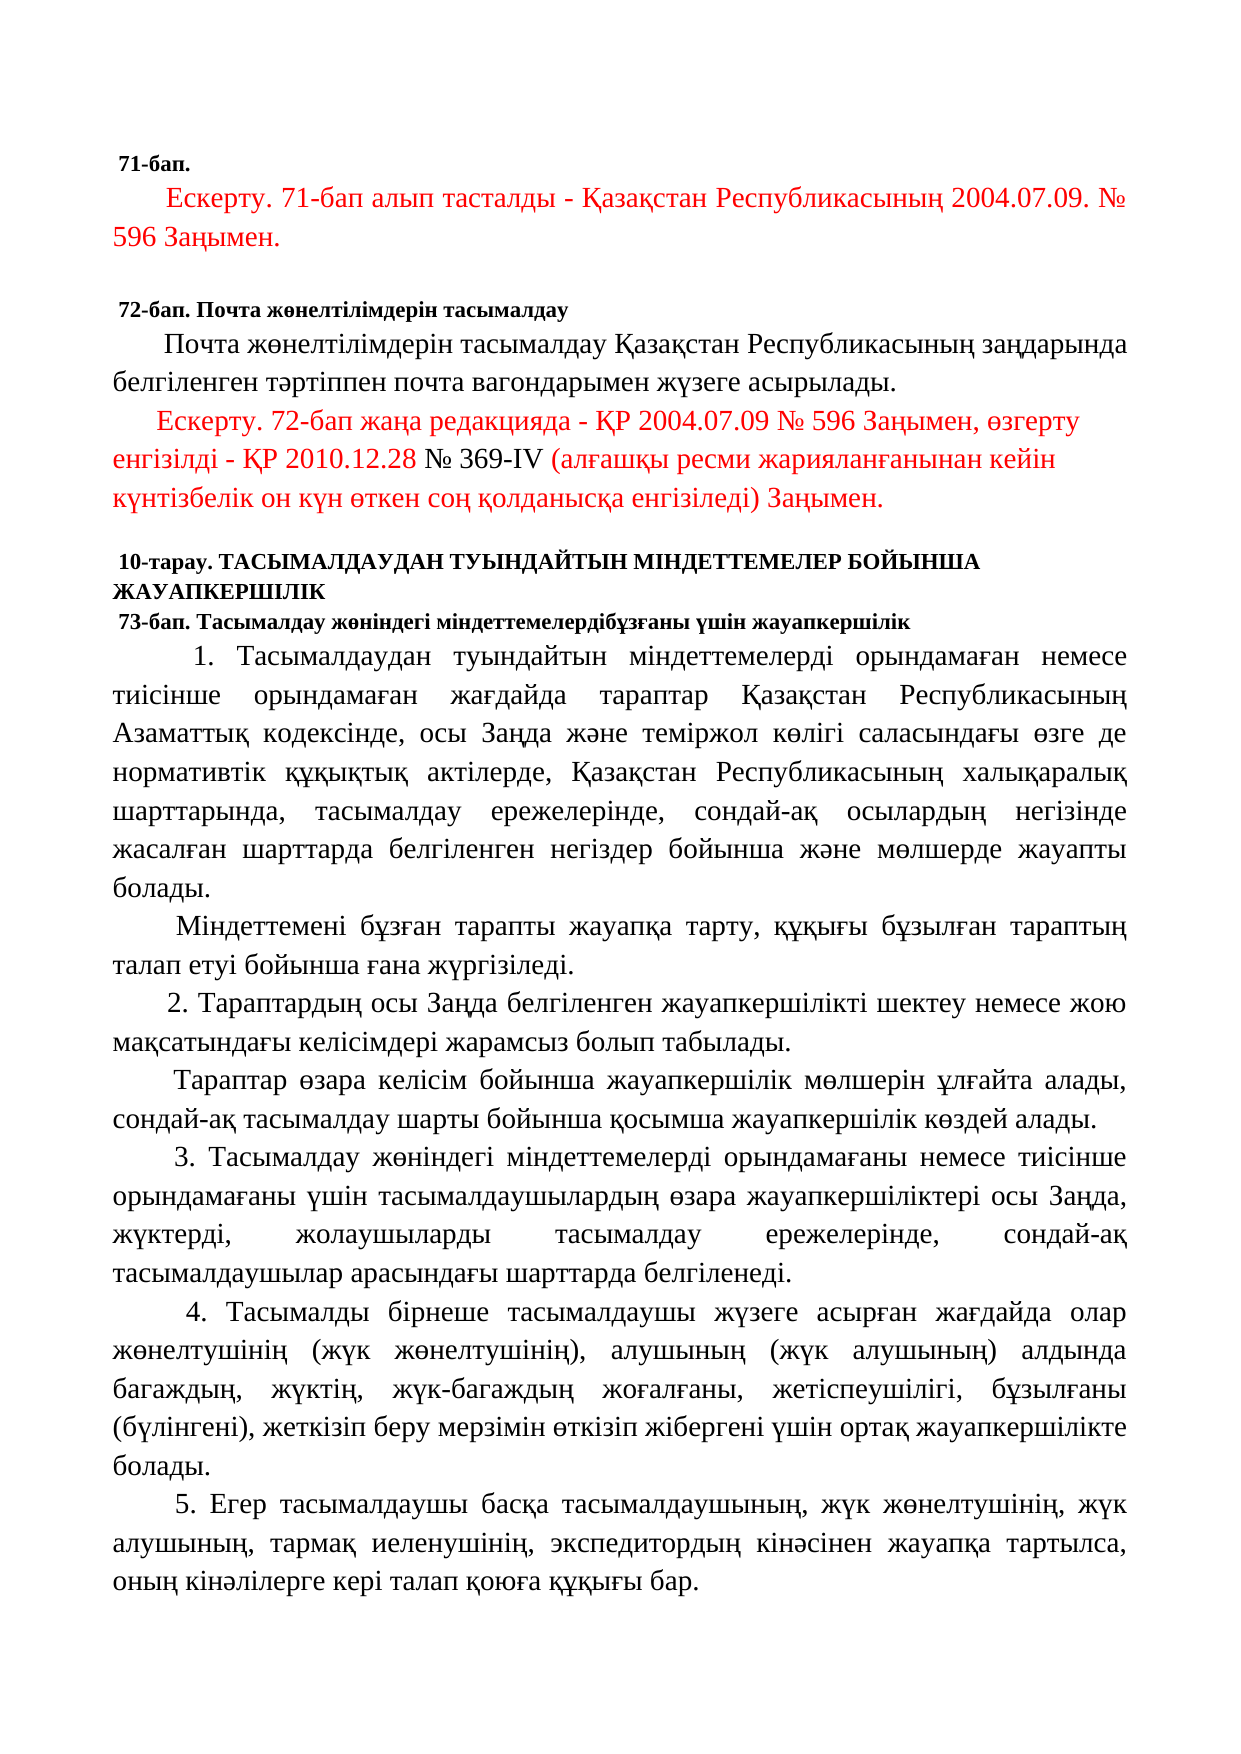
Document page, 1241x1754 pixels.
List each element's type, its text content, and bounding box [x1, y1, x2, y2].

text Ескерту. 71-бап алып тасталды - Қазақстан Республикасының 2004.07.09. № 596 Заңымен. [112, 180, 1128, 252]
text 72-бап. Почта жөнелтiлiмдерiн тасымалдау [112, 296, 1128, 322]
text 71-бап. [112, 150, 1128, 176]
text 2. Тараптардың осы Заңда белгiленген жауапкершiлiктi шектеу немесе жою мақсатындағы келiсiмдерi жарамсыз болып табылады. [112, 985, 1128, 1057]
text Тараптар өзара келiсiм бойынша жауапкершiлiк мөлшерiн ұлғайта алады, сондай-ақ тасымалдау шарты бойынша қосымша жауапкершiлiк көздей алады. [112, 1062, 1128, 1134]
text Ескерту. 72-бап жаңа редакцияда - ҚР 2004.07.09 № 596 Заңымен, өзгерту енгізілді - ҚР 2010.12.28 № 369-IV (алғашқы ресми жарияланғанынан кейін күнтізбелік он күн өткен соң қолданысқа енгізіледі) Заңымен. [112, 403, 1128, 544]
text Мiндеттеменi бұзған тарапты жауапқа тарту, құқығы бұзылған тараптың талап етуi бойынша ғана жүргiзiледi. [112, 908, 1128, 980]
text 73-бап. Тасымалдау жөнiндегi мiндеттемелердiбұзғаны үшiн жауапкершiлiк [112, 608, 1128, 634]
text 3. Тасымалдау жөнiндегi мiндеттемелердi орындамағаны немесе тиісінше орындамағаны үшін тасымалдаушылардың өзара жауапкершiлiктерi осы Заңда, жүктердi, жолаушыларды тасымалдау ережелерiнде, сондай-ақ тасымалдаушылар арасындағы шарттарда белгiленедi. [112, 1139, 1128, 1289]
text 5. Егер тасымалдаушы басқа тасымалдаушының, жүк жөнелтушiнiң, жүк алушының, тармақ иеленушiнiң, экспедитордың кiнәсiнен жауапқа тартылса, оның кiнәлiлерге керi талап қоюға құқығы бар. [112, 1486, 1128, 1597]
text Почта жөнелтiлiмдерiн тасымалдау Қазақстан Республикасының заңдарында белгiленген тәртiппен почта вагондарымен жүзеге асырылады. [112, 326, 1128, 398]
text 4. Тасымалды бiрнеше тасымалдаушы жүзеге асырған жағдайда олар жөнелтушiнiң (жүк жөнелтушiнiң), алушының (жүк алушының) алдында багаждың, жүктiң, жүк-багаждың жоғалғаны, жетiспеушiлiгi, бұзылғаны (бүлiнгенi), жеткiзiп беру мерзiмiн өткiзiп жiбергенi үшiн ортақ жауапкершiлiкте болады. [112, 1294, 1128, 1481]
text 1. Тасымалдаудан туындайтын мiндеттемелердi орындамаған немесе тиiсiнше орындамаған жағдайда тараптар Қазақстан Республикасының Азаматтық кодексiнде, осы Заңда және темiржол көлiгi саласындағы өзге де нормативтiк құқықтық актiлерде, Қазақстан Республикасының халықаралық шарттарында, тасымалдау ережелерiнде, сондай-ақ осылардың негiзiнде жасалған шарттарда белгiленген негiздер бойынша және мөлшерде жауапты болады. [112, 638, 1128, 903]
text 10-тарау. ТАСЫМАЛДАУДАН ТУЫНДАЙТЫН МIНДЕТТЕМЕЛЕР БОЙЫНША ЖАУАПКЕРШIЛIК [112, 548, 1128, 604]
